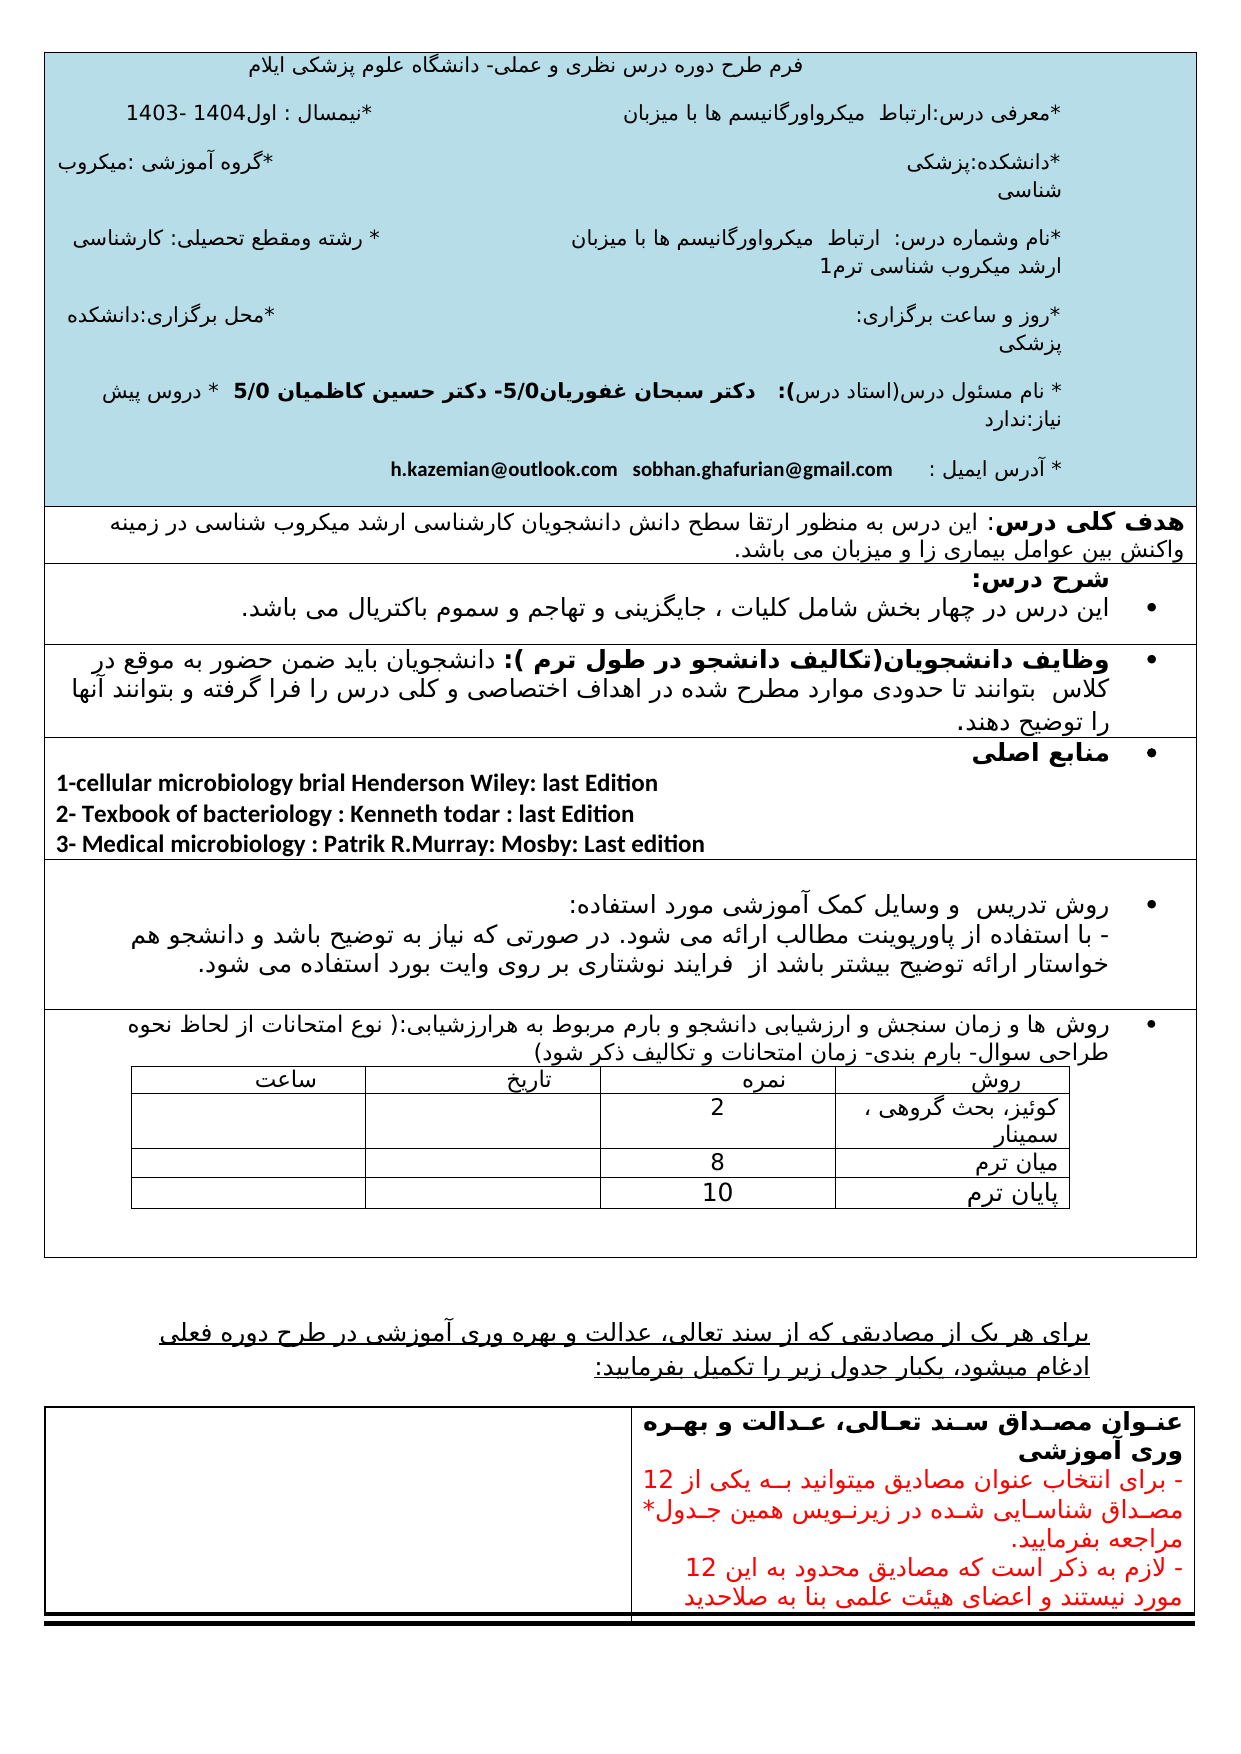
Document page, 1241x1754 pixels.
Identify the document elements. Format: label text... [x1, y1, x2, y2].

table_cell وظایف دانشجویان(تکالیف دانشجو در طول ترم ): دانشجويان بايد ضمن حضور به موقع در کلاس بتوانند تا حدودی موارد مطرح شده در اهداف اختصاصی و کلی درس را فرا گرفته و بتوانند آنها را توضيح دهند. [45, 645, 1196, 737]
text برای هر یک از مصادیقی که از سند تعالی، عدالت و بهره وری آموزشی در طرح دوره فعلی ادغام میشود، یکبار جدول زیر را تکمیل بفرمایید: [150, 1318, 1090, 1381]
table_cell روش ها و زمان سنجش و ارزشیابی دانشجو و بارم مربوط به هرارزشیابی:( نوع امتحانات از لحاظ نحوه طراحی سوال- بارم بندی- زمان امتحانات و تکالیف ذکر شود) [45, 1010, 1196, 1257]
table_cell هدف کلی درس: این درس به منظور ارتقا سطح دانش دانشجویان کارشناسی ارشد میکروب شناسی در زمینه واکنش بین عوامل بیماری زا و میزبان می باشد. [45, 507, 1196, 563]
table_header فرم طرح دوره درس نظری و عملی- دانشگاه علوم پزشکی ایلام *معرفی درس:ارتباط میکرواورگانیسم ها با میزبان *نیمسال : اول1404 -1403 *دانشکده:پزشکی *گروه آموزشی :میکروب شناسی *نام وشماره درس: ارتباط میکرواورگانیسم ها با میزبان * رشته ومقطع تحصیلی: کارشناسی ارشد میکروب شناسی ترم1 *روز و ساعت برگزاری: *محل برگزاری:دانشکده پزشکی * نام مسئول درس(استاد درس): دکتر سبحان غفوریان5/0- دکتر حسین کاظمیان 5/0 * دروس پیش نیاز:ندارد * آدرس ایمیل : sobhan.ghafurian@gmail.com‏ h.kazemian@outlook.com [45, 53, 1196, 506]
table_cell منابع اصلی 1-cellular microbiology brial Henderson Wiley: last Edition 2- Texbook of bacteriology : Kenneth todar : last Edition 3- Medical microbiology : Patrik R.Murray: Mosby: Last edition [45, 738, 1196, 859]
table_cell روش تدریس و وسایل کمک آموزشی مورد استفاده: - با استفاده از پاورپوينت مطالب ارائه می شود. در صورتی که نياز به توضيح باشد و دانشجو هم خواستار ارائه توضيح بيشتر باشد از فرايند نوشتاری بر روی وايت بورد استفاده می شود. [45, 860, 1196, 1009]
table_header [632, 1408, 1194, 1612]
table_cell شرح درس: این درس در چهار بخش شامل کلیات ، جایگزینی و تهاجم و سموم باکتریال می باشد. [45, 564, 1196, 644]
table_header [46, 1408, 631, 1612]
